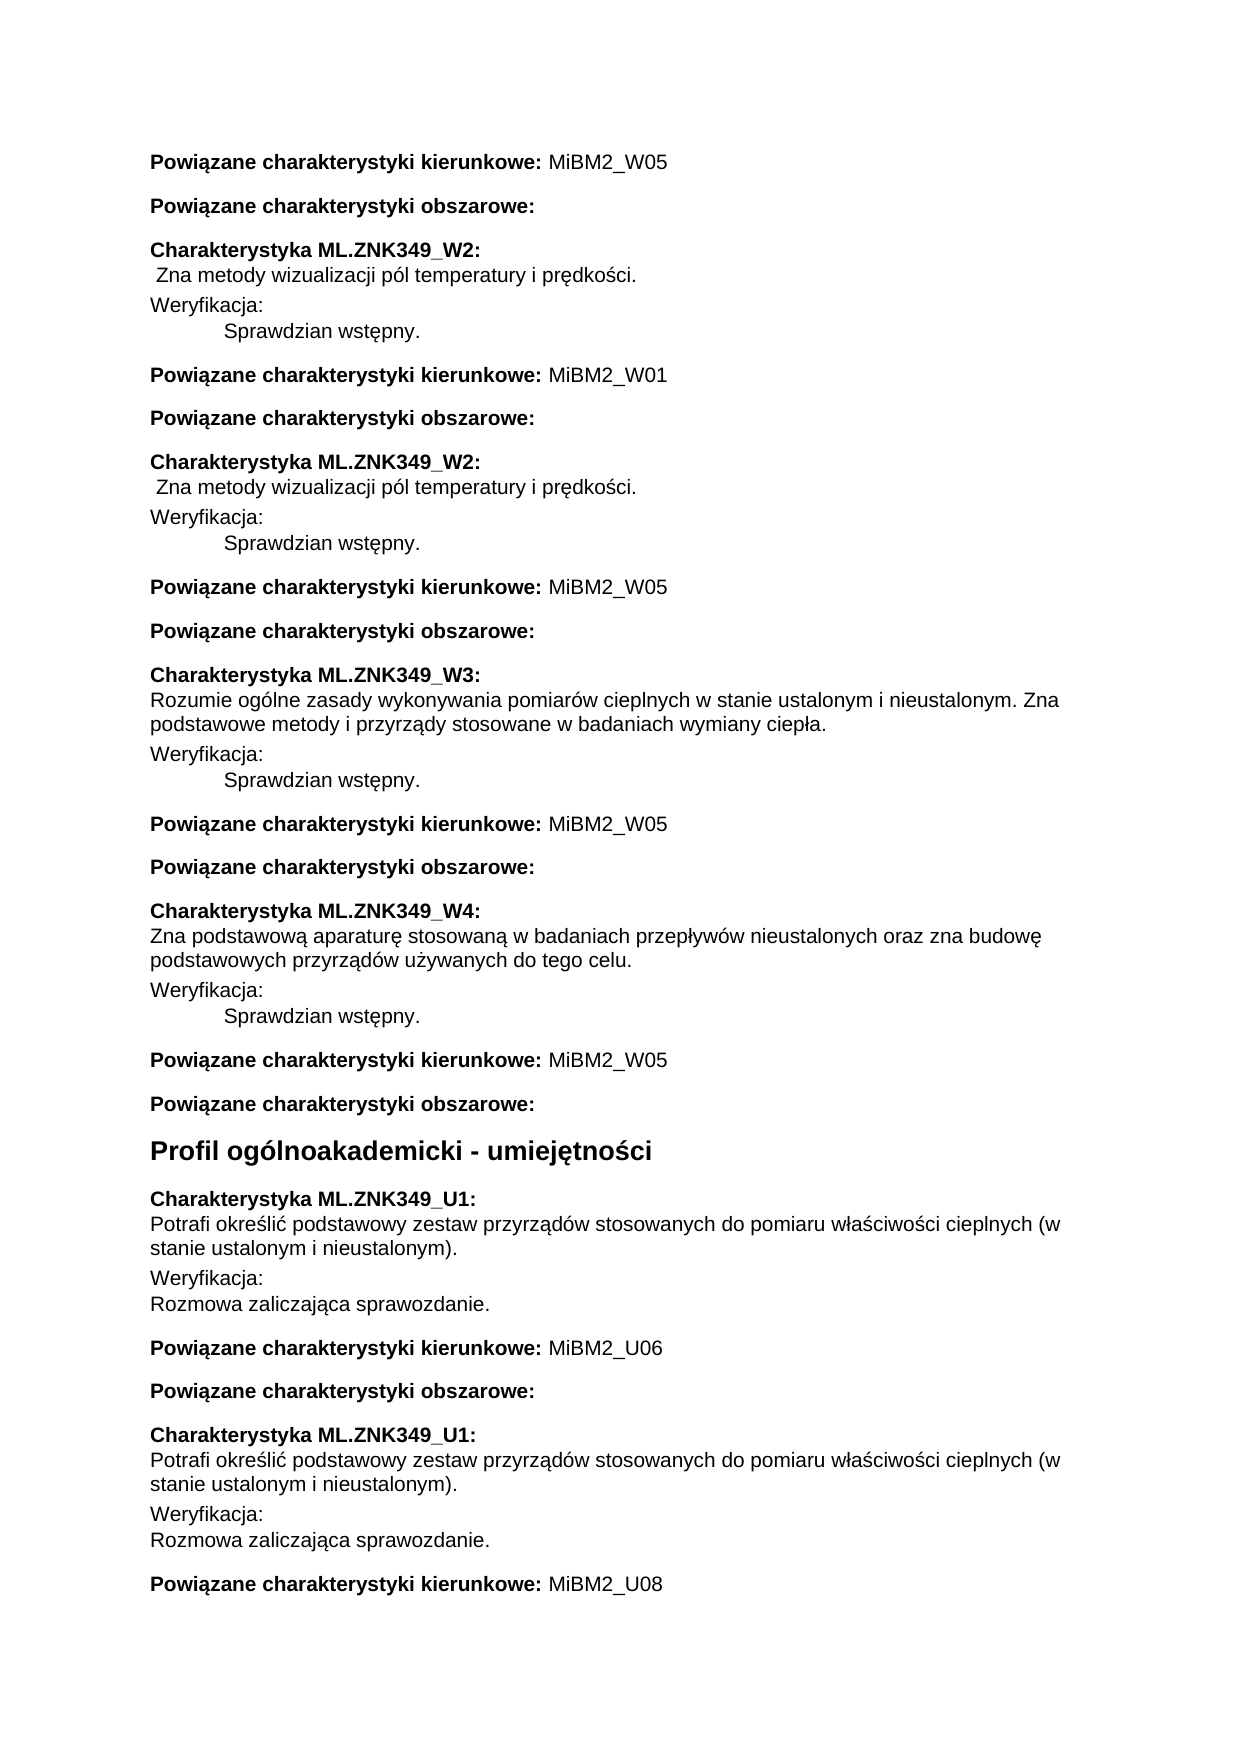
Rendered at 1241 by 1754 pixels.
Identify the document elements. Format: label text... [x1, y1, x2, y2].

text Sprawdzian wstępny. [150, 768, 1090, 792]
text Rozmowa zaliczająca sprawozdanie. [150, 1528, 1090, 1552]
text Sprawdzian wstępny. [150, 319, 1090, 343]
text Sprawdzian wstępny. [150, 1004, 1090, 1028]
text Weryfikacja: [150, 1266, 1090, 1289]
text Powiązane charakterystyki kierunkowe: MiBM2_W01 [150, 362, 1090, 386]
subtitle Profil ogólnoakademicki - umiejętności [150, 1135, 1090, 1167]
text Powiązane charakterystyki obszarowe: [150, 619, 1090, 643]
text Powiązane charakterystyki kierunkowe: MiBM2_W05 [150, 811, 1090, 835]
text Powiązane charakterystyki obszarowe: [150, 406, 1090, 430]
text Charakterystyka ML.ZNK349_W2: [150, 450, 1090, 474]
text Weryfikacja: [150, 505, 1090, 529]
text Rozmowa zaliczająca sprawozdanie. [150, 1292, 1090, 1316]
text Charakterystyka ML.ZNK349_W2: [150, 237, 1090, 261]
text Charakterystyka ML.ZNK349_U1: [150, 1186, 1090, 1210]
text Powiązane charakterystyki kierunkowe: MiBM2_W05 [150, 575, 1090, 599]
text Powiązane charakterystyki kierunkowe: MiBM2_U08 [150, 1572, 1090, 1596]
text Weryfikacja: [150, 978, 1090, 1002]
text Potrafi określić podstawowy zestaw przyrządów stosowanych do pomiaru właściwości cieplnych (w stanie ustalonym i nieustalonym). [150, 1211, 1090, 1259]
text Powiązane charakterystyki obszarowe: [150, 855, 1090, 879]
text Powiązane charakterystyki kierunkowe: MiBM2_U06 [150, 1335, 1090, 1359]
text Charakterystyka ML.ZNK349_W4: [150, 899, 1090, 923]
text Zna metody wizualizacji pól temperatury i prędkości. [150, 475, 1090, 499]
text Charakterystyka ML.ZNK349_U1: [150, 1423, 1090, 1447]
text Weryfikacja: [150, 1502, 1090, 1526]
text Powiązane charakterystyki obszarowe: [150, 1092, 1090, 1116]
text Powiązane charakterystyki kierunkowe: MiBM2_W05 [150, 150, 1090, 174]
text Sprawdzian wstępny. [150, 531, 1090, 555]
text Zna metody wizualizacji pól temperatury i prędkości. [150, 262, 1090, 286]
text Weryfikacja: [150, 742, 1090, 766]
text Powiązane charakterystyki obszarowe: [150, 1379, 1090, 1403]
text Zna podstawową aparaturę stosowaną w badaniach przepływów nieustalonych oraz zna budowę podstawowych przyrządów używanych do tego celu. [150, 924, 1090, 972]
text Powiązane charakterystyki obszarowe: [150, 194, 1090, 218]
text Potrafi określić podstawowy zestaw przyrządów stosowanych do pomiaru właściwości cieplnych (w stanie ustalonym i nieustalonym). [150, 1448, 1090, 1496]
text Powiązane charakterystyki kierunkowe: MiBM2_W05 [150, 1048, 1090, 1072]
text Weryfikacja: [150, 293, 1090, 317]
text Rozumie ogólne zasady wykonywania pomiarów cieplnych w stanie ustalonym i nieustalonym. Zna podstawowe metody i przyrządy stosowane w badaniach wymiany ciepła. [150, 687, 1090, 735]
text Charakterystyka ML.ZNK349_W3: [150, 662, 1090, 686]
